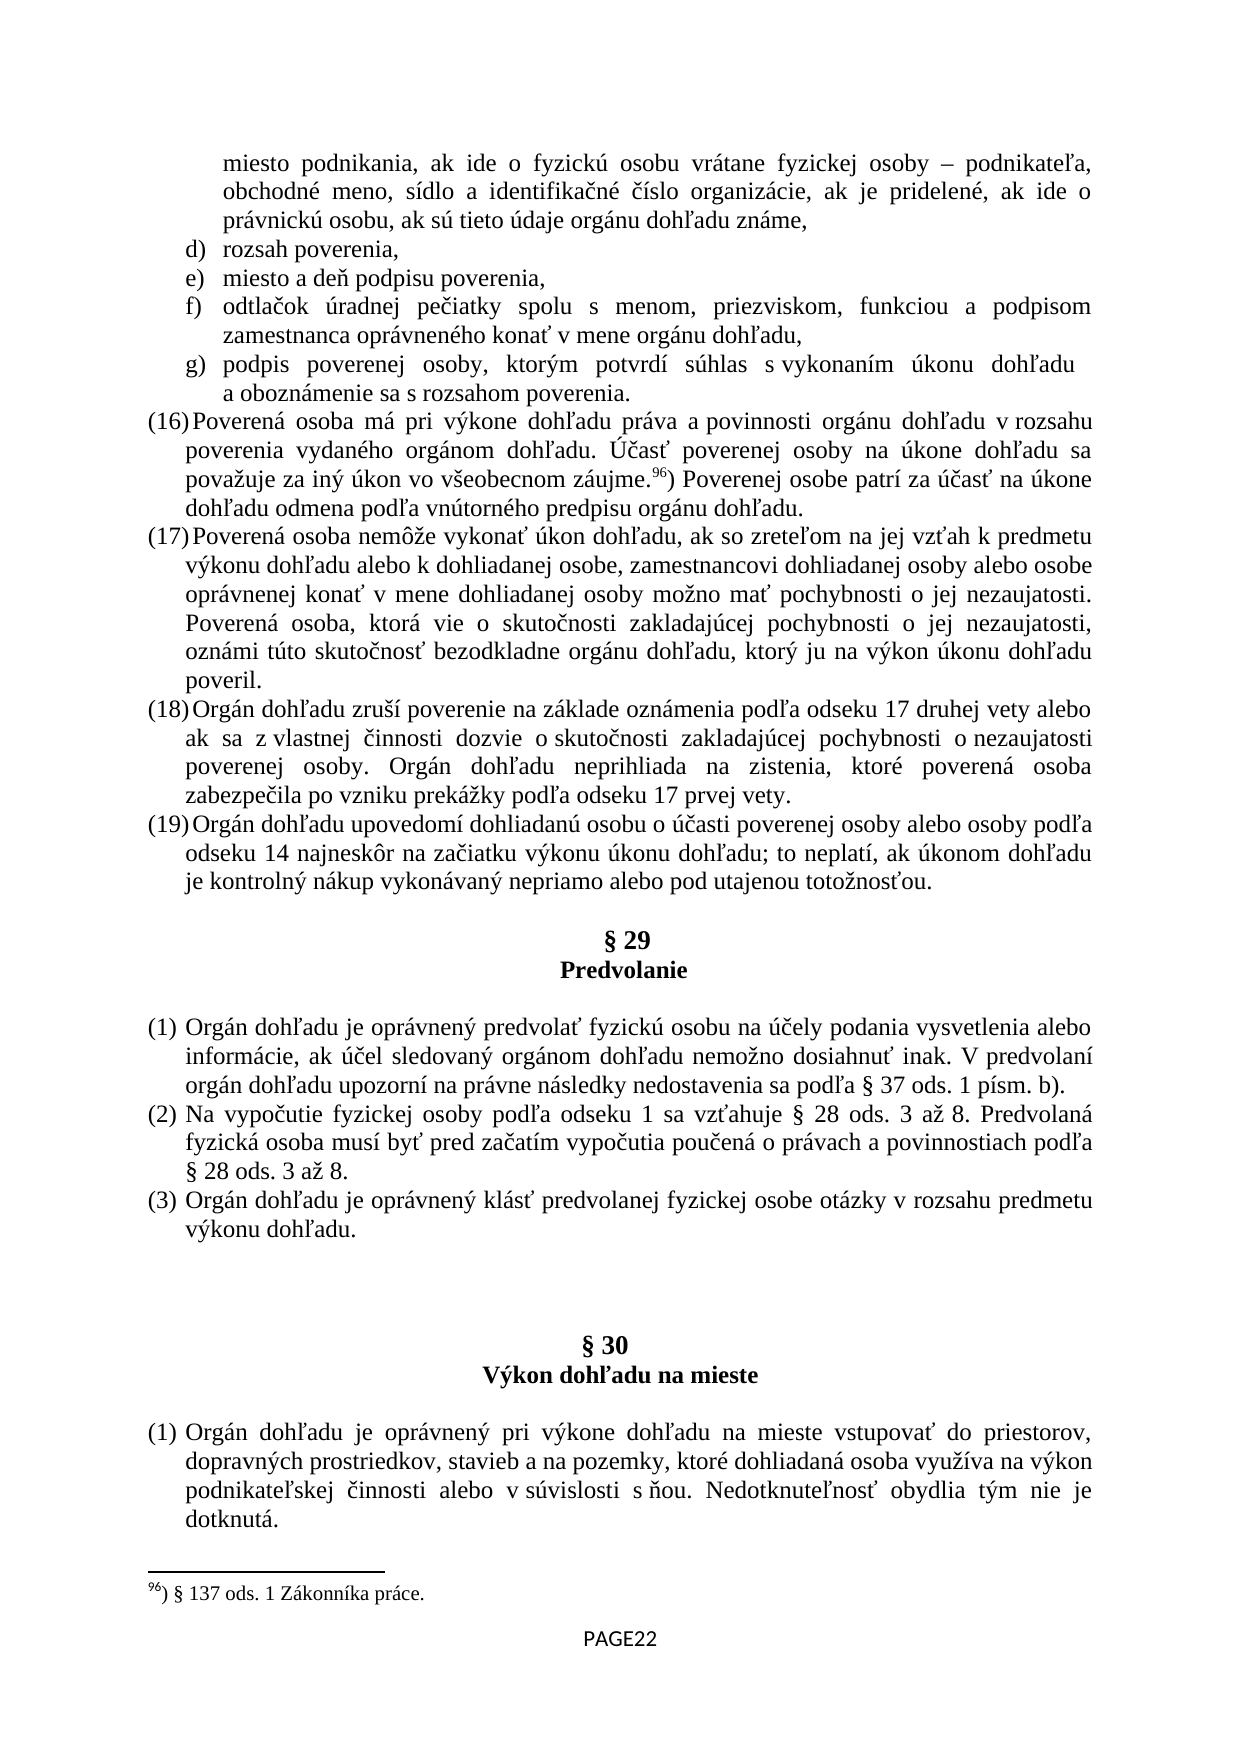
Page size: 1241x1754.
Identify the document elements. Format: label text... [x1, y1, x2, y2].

list odtlačok úradnej pečiatky spolu s menom, priezviskom, funkciou a podpisom zamestnanca oprávneného konať v mene orgánu dohľadu, [185, 291, 1093, 349]
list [185, 148, 1093, 234]
list Poverená osoba má pri výkone dohľadu práva a povinnosti orgánu dohľadu v rozsahu poverenia vydaného orgánom dohľadu. Účasť poverenej osoby na úkone dohľadu sa považuje za iný úkon vo všeobecnom záujme.) Poverenej osobe patrí za účasť na úkone dohľadu odmena podľa vnútorného predpisu orgánu dohľadu. [148, 406, 1093, 521]
list rozsah poverenia, [185, 234, 1093, 263]
list Orgán dohľadu je oprávnený predvolať fyzickú osobu na účely podania vysvetlenia alebo informácie, ak účel sledovaný orgánom dohľadu nemožno dosiahnuť inak. V predvolaní orgán dohľadu upozorní na právne následky nedostavenia sa podľa § 37 ods. 1 písm. b). [148, 1012, 1093, 1099]
list podpis poverenej osoby, ktorým potvrdí súhlas s vykonaním úkonu dohľadu a oboznámenie sa s rozsahom poverenia. [185, 349, 1093, 406]
list Na vypočutie fyzickej osoby podľa odseku 1 sa vzťahuje § 28 ods. 3 až 8. Predvolaná fyzická osoba musí byť pred začatím vypočutia poučená o právach a povinnostiach podľa § 28 ods. 3 až 8. [148, 1099, 1093, 1185]
list miesto a deň podpisu poverenia, [185, 263, 1093, 291]
list Orgán dohľadu zruší poverenie na základe oznámenia podľa odseku 17 druhej vety alebo ak sa z vlastnej činnosti dozvie o skutočnosti zakladajúcej pochybnosti o nezaujatosti poverenej osoby. Orgán dohľadu neprihliada na zistenia, ktoré poverená osoba zabezpečila po vzniku prekážky podľa odseku 17 prvej vety. [148, 694, 1093, 809]
list Poverená osoba nemôže vykonať úkon dohľadu, ak so zreteľom na jej vzťah k predmetu výkonu dohľadu alebo k dohliadanej osobe, zamestnancovi dohliadanej osoby alebo osobe oprávnenej konať v mene dohliadanej osoby možno mať pochybnosti o jej nezaujatosti. Poverená osoba, ktorá vie o skutočnosti zakladajúcej pochybnosti o jej nezaujatosti, oznámi túto skutočnosť bezodkladne orgánu dohľadu, ktorý ju na výkon úkonu dohľadu poveril. [148, 521, 1093, 694]
list Orgán dohľadu je oprávnený pri výkone dohľadu na mieste vstupovať do priestorov, dopravných prostriedkov, stavieb a na pozemky, ktoré dohliadaná osoba využíva na výkon podnikateľskej činnosti alebo v súvislosti s ňou. Nedotknuteľnosť obydlia tým nie je dotknutá. [148, 1417, 1093, 1532]
list Orgán dohľadu upovedomí dohliadanú osobu o účasti poverenej osoby alebo osoby podľa odseku 14 najneskôr na začiatku výkonu úkonu dohľadu; to neplatí, ak úkonom dohľadu je kontrolný nákup vykonávaný nepriamo alebo pod utajenou totožnosťou. [148, 809, 1093, 895]
list Orgán dohľadu je oprávnený klásť predvolanej fyzickej osobe otázky v rozsahu predmetu výkonu dohľadu. [148, 1185, 1093, 1242]
text Predvolanie [154, 955, 1093, 984]
text Výkon dohľadu na mieste [148, 1360, 1093, 1389]
